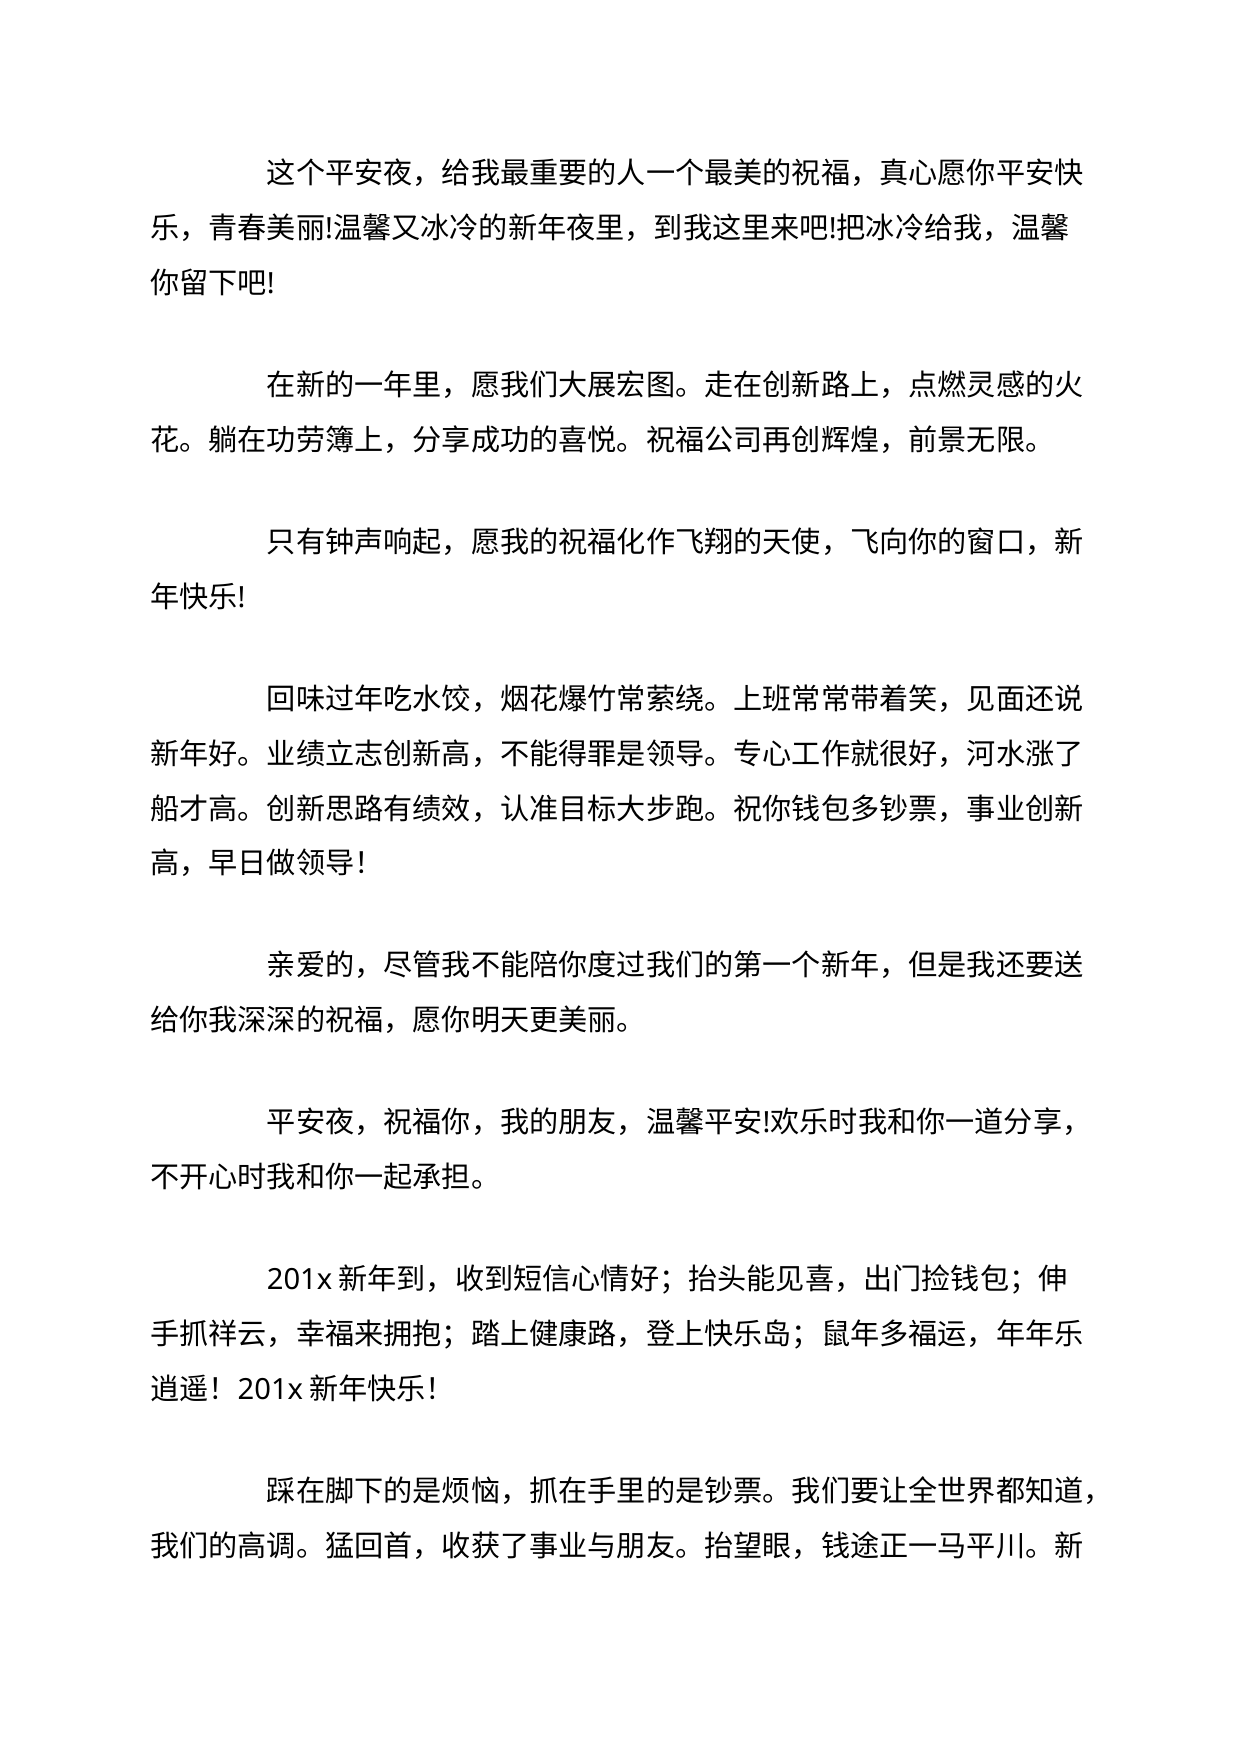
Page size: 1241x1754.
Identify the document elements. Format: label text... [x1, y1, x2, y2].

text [150, 1467, 1090, 1564]
text 亲爱的，尽管我不能陪你度过我们的第一个新年，但是我还要送给你我深深的祝福，愿你明天更美丽。 [150, 942, 1090, 1039]
text 在新的一年里，愿我们大展宏图。走在创新路上，点燃灵感的火花。躺在功劳簿上，分享成功的喜悦。祝福公司再创辉煌，前景无限。 [150, 362, 1090, 459]
text 这个平安夜，给我最重要的人一个最美的祝福，真心愿你平安快乐，青春美丽!温馨又冰冷的新年夜里，到我这里来吧!把冰冷给我，温馨你留下吧! [150, 150, 1090, 302]
text 回味过年吃水饺，烟花爆竹常萦绕。上班常常带着笑，见面还说新年好。业绩立志创新高，不能得罪是领导。专心工作就很好，河水涨了船才高。创新思路有绩效，认准目标大步跑。祝你钱包多钞票，事业创新高，早日做领导！ [150, 675, 1090, 882]
text 201x新年到，收到短信心情好；抬头能见喜，出门捡钱包；伸手抓祥云，幸福来拥抱；踏上健康路，登上快乐岛；鼠年多福运，年年乐逍遥！201x新年快乐！ [150, 1255, 1090, 1408]
text 平安夜，祝福你，我的朋友，温馨平安!欢乐时我和你一道分享，不开心时我和你一起承担。 [150, 1098, 1090, 1196]
text 只有钟声响起，愿我的祝福化作飞翔的天使，飞向你的窗口，新年快乐! [150, 518, 1090, 616]
